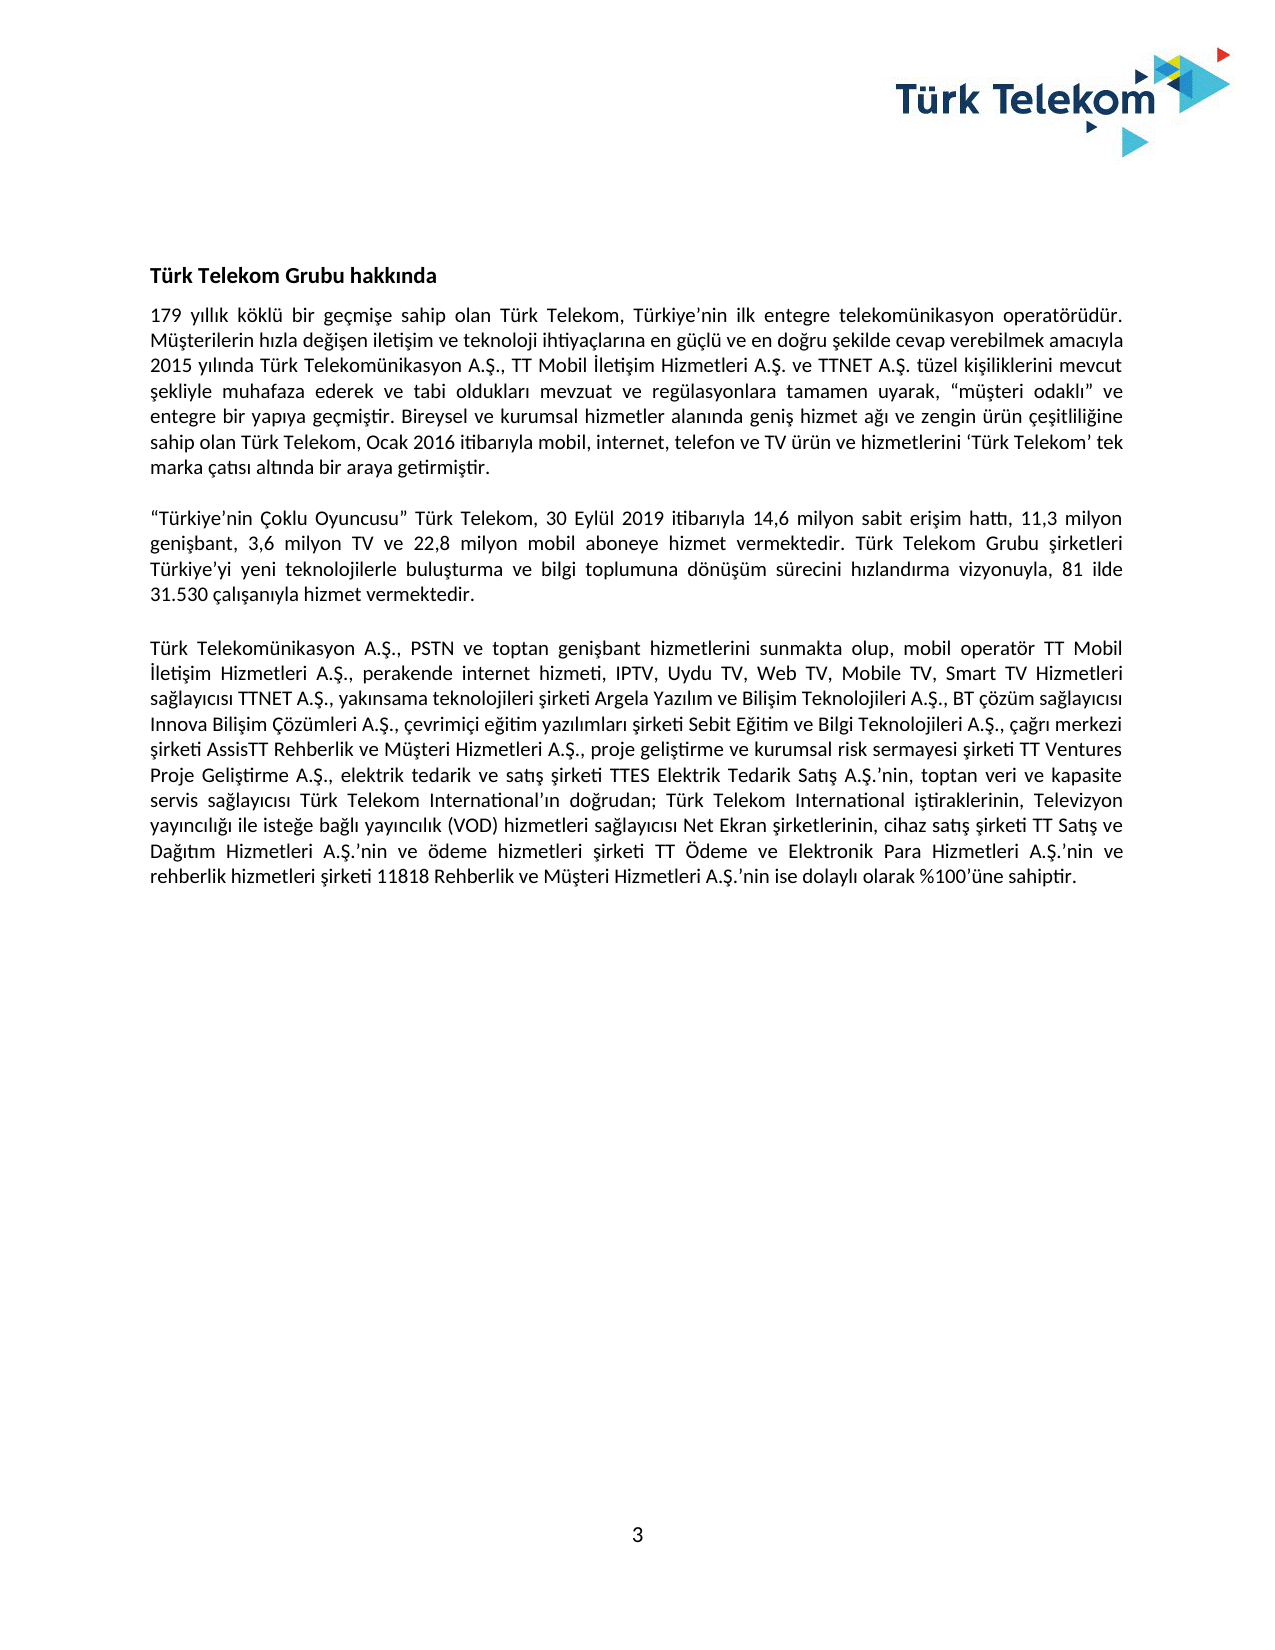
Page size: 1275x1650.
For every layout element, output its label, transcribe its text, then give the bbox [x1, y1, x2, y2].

text “Türkiye’nin Çoklu Oyuncusu” Türk Telekom, 30 Eylül 2019 itibarıyla 14,6 milyon sabit erişim hattı, 11,3 milyon genişbant, 3,6 milyon TV ve 22,8 milyon mobil aboneye hizmet vermektedir. Türk Telekom Grubu şirketleri Türkiye’yi yeni teknolojilerle buluşturma ve bilgi toplumuna dönüşüm sürecini hızlandırma vizyonuyla, 81 ilde 31.530 çalışanıyla hizmet vermektedir. [150, 505, 1125, 607]
text Türk Telekom Grubu hakkında [150, 261, 1125, 289]
text Türk Telekomünikasyon A.Ş., PSTN ve toptan genişbant hizmetlerini sunmakta olup, mobil operatör TT Mobil İletişim Hizmetleri A.Ş., perakende internet hizmeti, IPTV, Uydu TV, Web TV, Mobile TV, Smart TV Hizmetleri sağlayıcısı TTNET A.Ş., yakınsama teknolojileri şirketi Argela Yazılım ve Bilişim Teknolojileri A.Ş., BT çözüm sağlayıcısı Innova Bilişim Çözümleri A.Ş., çevrimiçi eğitim yazılımları şirketi Sebit Eğitim ve Bilgi Teknolojileri A.Ş., çağrı merkezi şirketi AssisTT Rehberlik ve Müşteri Hizmetleri A.Ş., proje geliştirme ve kurumsal risk sermayesi şirketi TT Ventures Proje Geliştirme A.Ş., elektrik tedarik ve satış şirketi TTES Elektrik Tedarik Satış A.Ş.’nin, toptan veri ve kapasite servis sağlayıcısı Türk Telekom International’ın doğrudan; Türk Telekom International iştiraklerinin, Televizyon yayıncılığı ile isteğe bağlı yayıncılık (VOD) hizmetleri sağlayıcısı Net Ekran şirketlerinin, cihaz satış şirketi TT Satış ve Dağıtım Hizmetleri A.Ş.’nin ve ödeme hizmetleri şirketi TT Ödeme ve Elektronik Para Hizmetleri A.Ş.’nin ve rehberlik hizmetleri şirketi 11818 Rehberlik ve Müşteri Hizmetleri A.Ş.’nin ise dolaylı olarak %100’üne sahiptir. [150, 635, 1125, 889]
text 179 yıllık köklü bir geçmişe sahip olan Türk Telekom, Türkiye’nin ilk entegre telekomünikasyon operatörüdür. Müşterilerin hızla değişen iletişim ve teknoloji ihtiyaçlarına en güçlü ve en doğru şekilde cevap verebilmek amacıyla 2015 yılında Türk Telekomünikasyon A.Ş., TT Mobil İletişim Hizmetleri A.Ş. ve TTNET A.Ş. tüzel kişiliklerini mevcut şekliyle muhafaza ederek ve tabi oldukları mevzuat ve regülasyonlara tamamen uyarak, “müşteri odaklı” ve entegre bir yapıya geçmiştir. Bireysel ve kurumsal hizmetler alanında geniş hizmet ağı ve zengin ürün çeşitliliğine sahip olan Türk Telekom, Ocak 2016 itibarıyla mobil, internet, telefon ve TV ürün ve hizmetlerini ‘Türk Telekom’ tek marka çatısı altında bir araya getirmiştir. [150, 302, 1125, 480]
picture [857, 13, 1274, 182]
